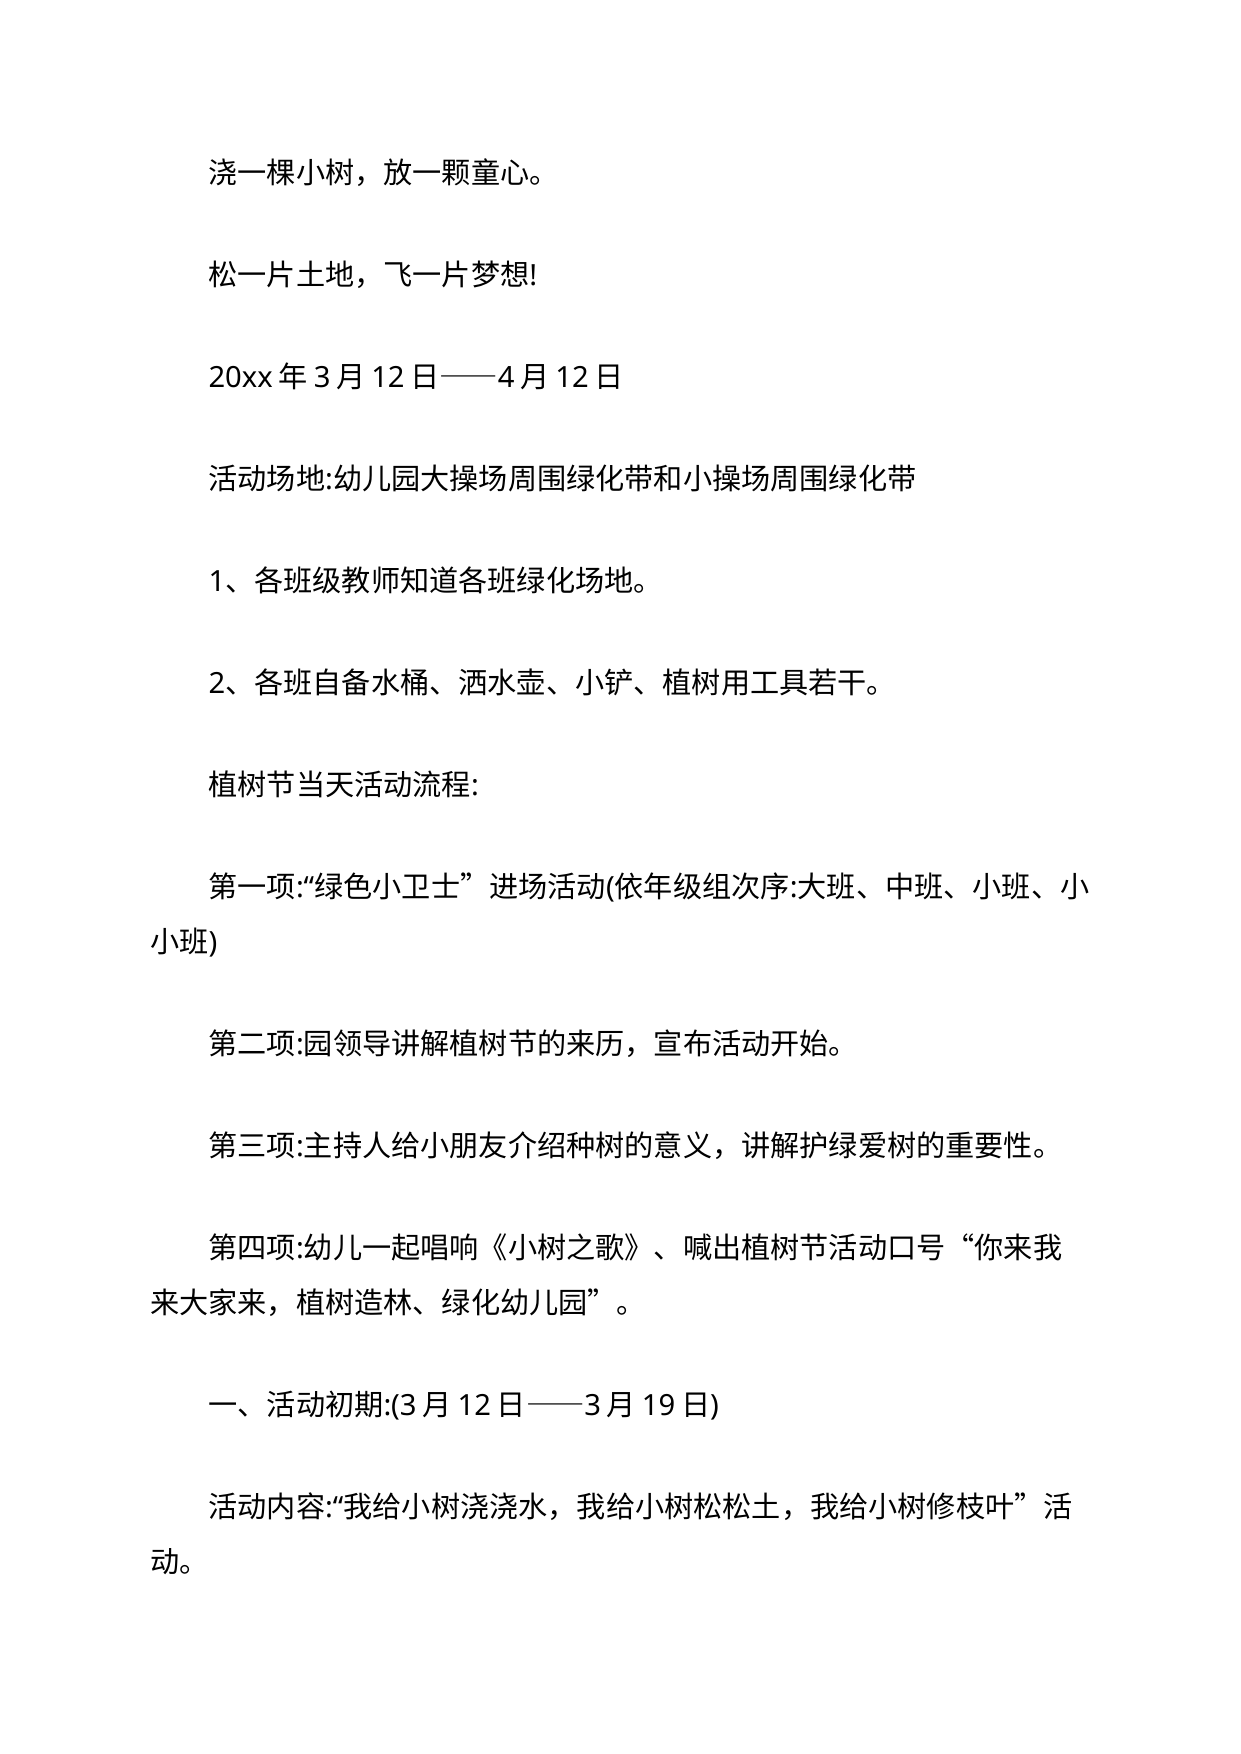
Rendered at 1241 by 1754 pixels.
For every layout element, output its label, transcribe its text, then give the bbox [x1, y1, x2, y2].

text 第一项:“绿色小卫士”进场活动(依年级组次序:大班、中班、小班、小小班) [150, 864, 1090, 961]
text 第三项:主持人给小朋友介绍种树的意义，讲解护绿爱树的重要性。 [150, 1123, 1090, 1165]
text 活动场地:幼儿园大操场周围绿化带和小操场周围绿化带 [150, 456, 1090, 498]
text 一、活动初期:(3月12日——3月19日) [150, 1381, 1090, 1424]
text 第四项:幼儿一起唱响《小树之歌》、喊出植树节活动口号“你来我来大家来，植树造林、绿化幼儿园”。 [150, 1224, 1090, 1322]
text 浇一棵小树，放一颗童心。 [150, 150, 1090, 192]
text 植树节当天活动流程: [150, 762, 1090, 804]
text 20xx年3月12日——4月12日 [150, 354, 1090, 396]
text 2、各班自备水桶、洒水壶、小铲、植树用工具若干。 [150, 660, 1090, 702]
text 松一片土地，飞一片梦想! [150, 252, 1090, 294]
text 活动内容:“我给小树浇浇水，我给小树松松土，我给小树修枝叶”活动。 [150, 1483, 1090, 1581]
text 1、各班级教师知道各班绿化场地。 [150, 558, 1090, 600]
text 第二项:园领导讲解植树节的来历，宣布活动开始。 [150, 1021, 1090, 1063]
